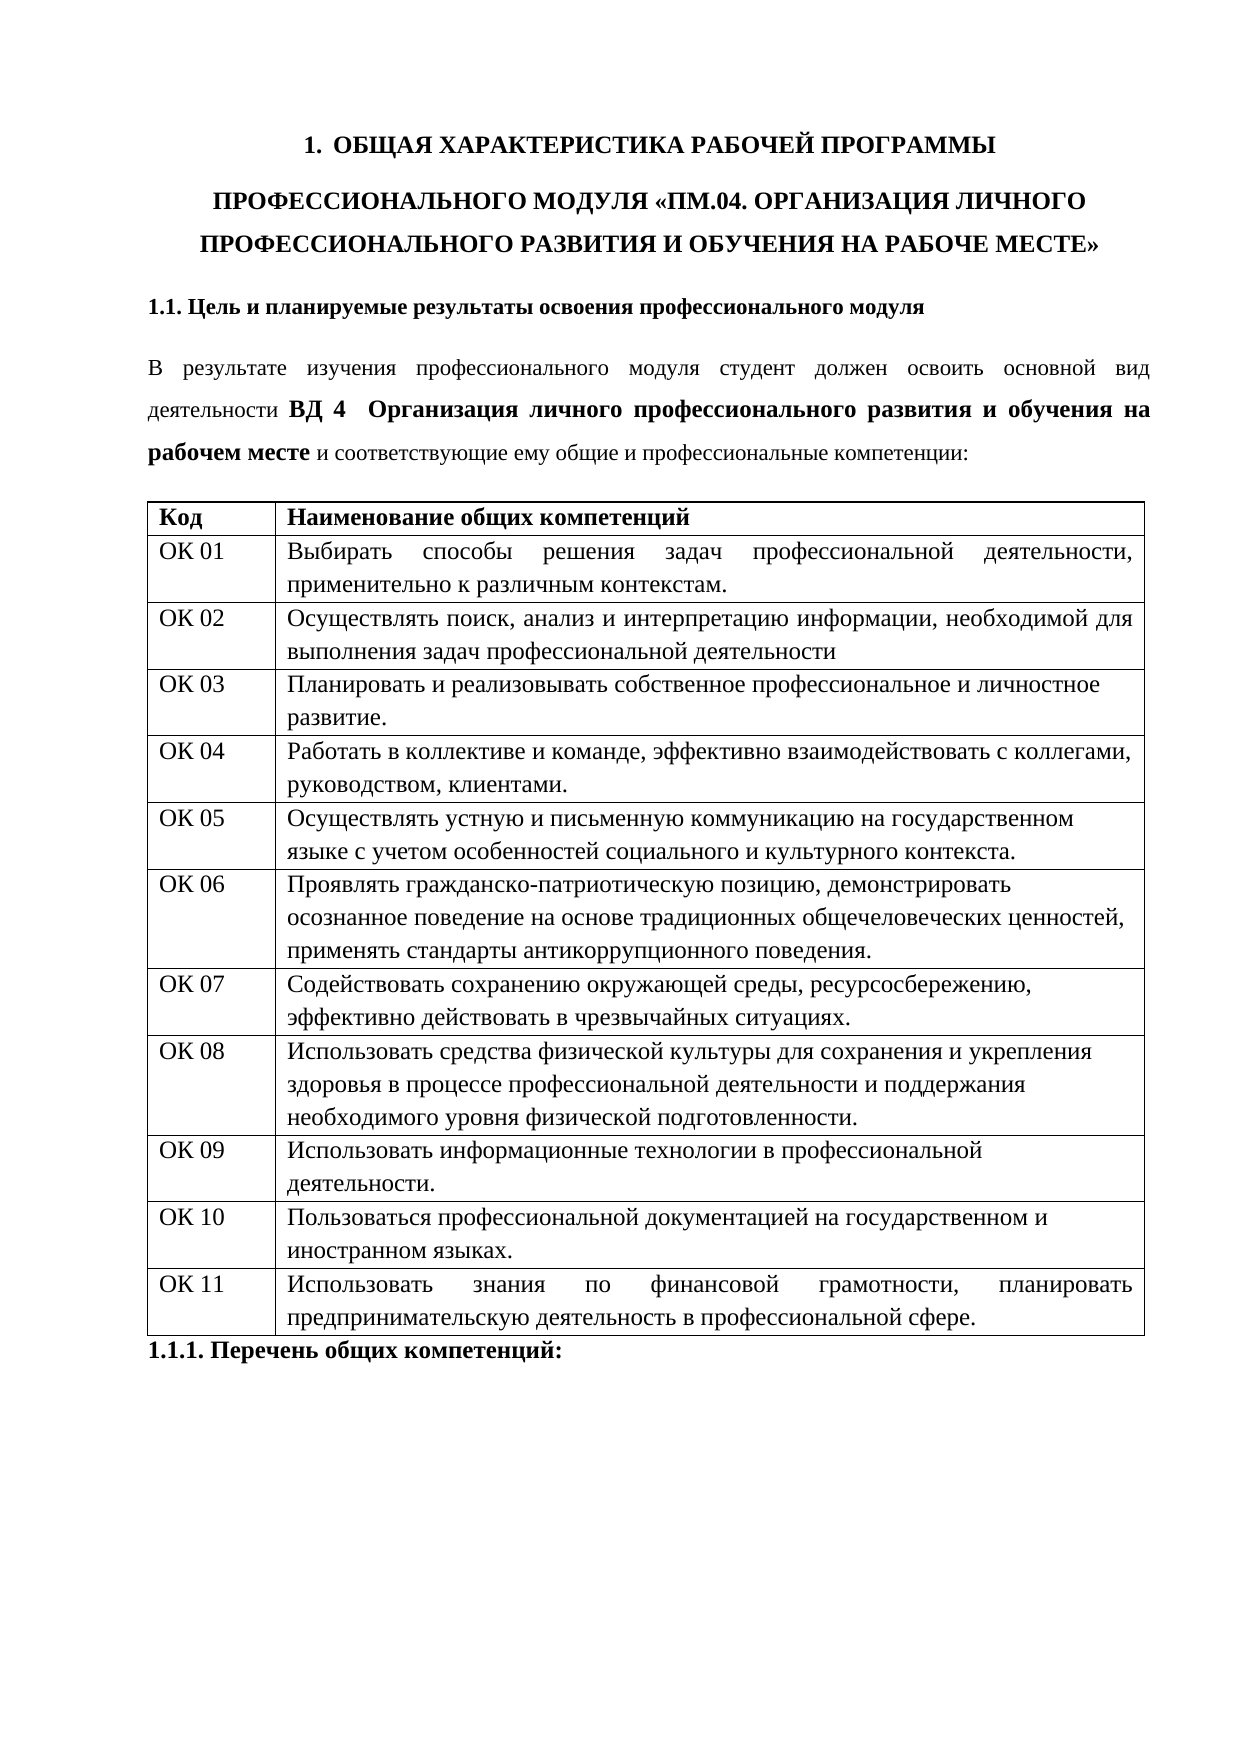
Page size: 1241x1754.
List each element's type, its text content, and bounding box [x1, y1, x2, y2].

list ОБЩАЯ ХАРАКТЕРИСТИКА РАБОЧЕЙ ПРОГРАММЫ [148, 131, 1152, 159]
text В результате изучения профессионального модуля студент должен освоить основной вид деятельности ВД 4 Организация личного профессионального развития и обучения на рабочем месте и соответствующие ему общие и профессиональные компетенции: [148, 354, 1152, 466]
table_cell Проявлять гражданско-патриотическую позицию, демонстрировать осознанное поведение на основе традиционных общечеловеческих ценностей, применять стандарты антикоррупционного поведения. [276, 870, 1144, 968]
table_cell ОК 05 [148, 803, 275, 868]
table_header Код [148, 503, 275, 535]
table_cell ОК 10 [148, 1202, 275, 1268]
text ПРОФЕССИОНАЛЬНОГО МОДУЛЯ «ПМ.04. ОРГАНИЗАЦИЯ ЛИЧНОГО ПРОФЕССИОНАЛЬНОГО РАЗВИТИЯ И ОБУЧЕНИЯ НА РАБОЧЕ МЕСТЕ» [148, 186, 1152, 258]
text 1.1. Цель и планируемые результаты освоения профессионального модуля [148, 293, 1152, 320]
text 1.1.1. Перечень общих компетенций: [148, 1336, 1152, 1364]
table_cell Выбирать способы решения задач профессиональной деятельности, применительно к различным контекстам. [276, 536, 1144, 602]
table_cell Осуществлять устную и письменную коммуникацию на государственном языке с учетом особенностей социального и культурного контекста. [276, 803, 1144, 868]
table_cell Содействовать сохранению окружающей среды, ресурсосбережению, эффективно действовать в чрезвычайных ситуациях. [276, 969, 1144, 1035]
table_cell ОК 02 [148, 603, 275, 668]
table_cell Использовать средства физической культуры для сохранения и укрепления здоровья в процессе профессиональной деятельности и поддержания необходимого уровня физической подготовленности. [276, 1036, 1144, 1134]
table_cell ОК 06 [148, 870, 275, 968]
table_cell ОК 08 [148, 1036, 275, 1134]
table_cell ОК 01 [148, 536, 275, 602]
table_cell Работать в коллективе и команде, эффективно взаимодействовать с коллегами, руководством, клиентами. [276, 736, 1144, 802]
table_cell Использовать знания по финансовой грамотности, планировать предпринимательскую деятельность в профессиональной сфере. [276, 1269, 1144, 1334]
table_cell ОК 09 [148, 1136, 275, 1201]
table_header Наименование общих компетенций [276, 503, 1144, 535]
table_cell ОК 07 [148, 969, 275, 1035]
table_cell ОК 11 [148, 1269, 275, 1334]
table_cell ОК 03 [148, 670, 275, 735]
table_cell ОК 04 [148, 736, 275, 802]
table_cell Осуществлять поиск, анализ и интерпретацию информации, необходимой для выполнения задач профессиональной деятельности [276, 603, 1144, 668]
table_cell Планировать и реализовывать собственное профессиональное и личностное развитие. [276, 670, 1144, 735]
table_cell Использовать информационные технологии в профессиональной деятельности. [276, 1136, 1144, 1201]
table_cell Пользоваться профессиональной документацией на государственном и иностранном языках. [276, 1202, 1144, 1268]
